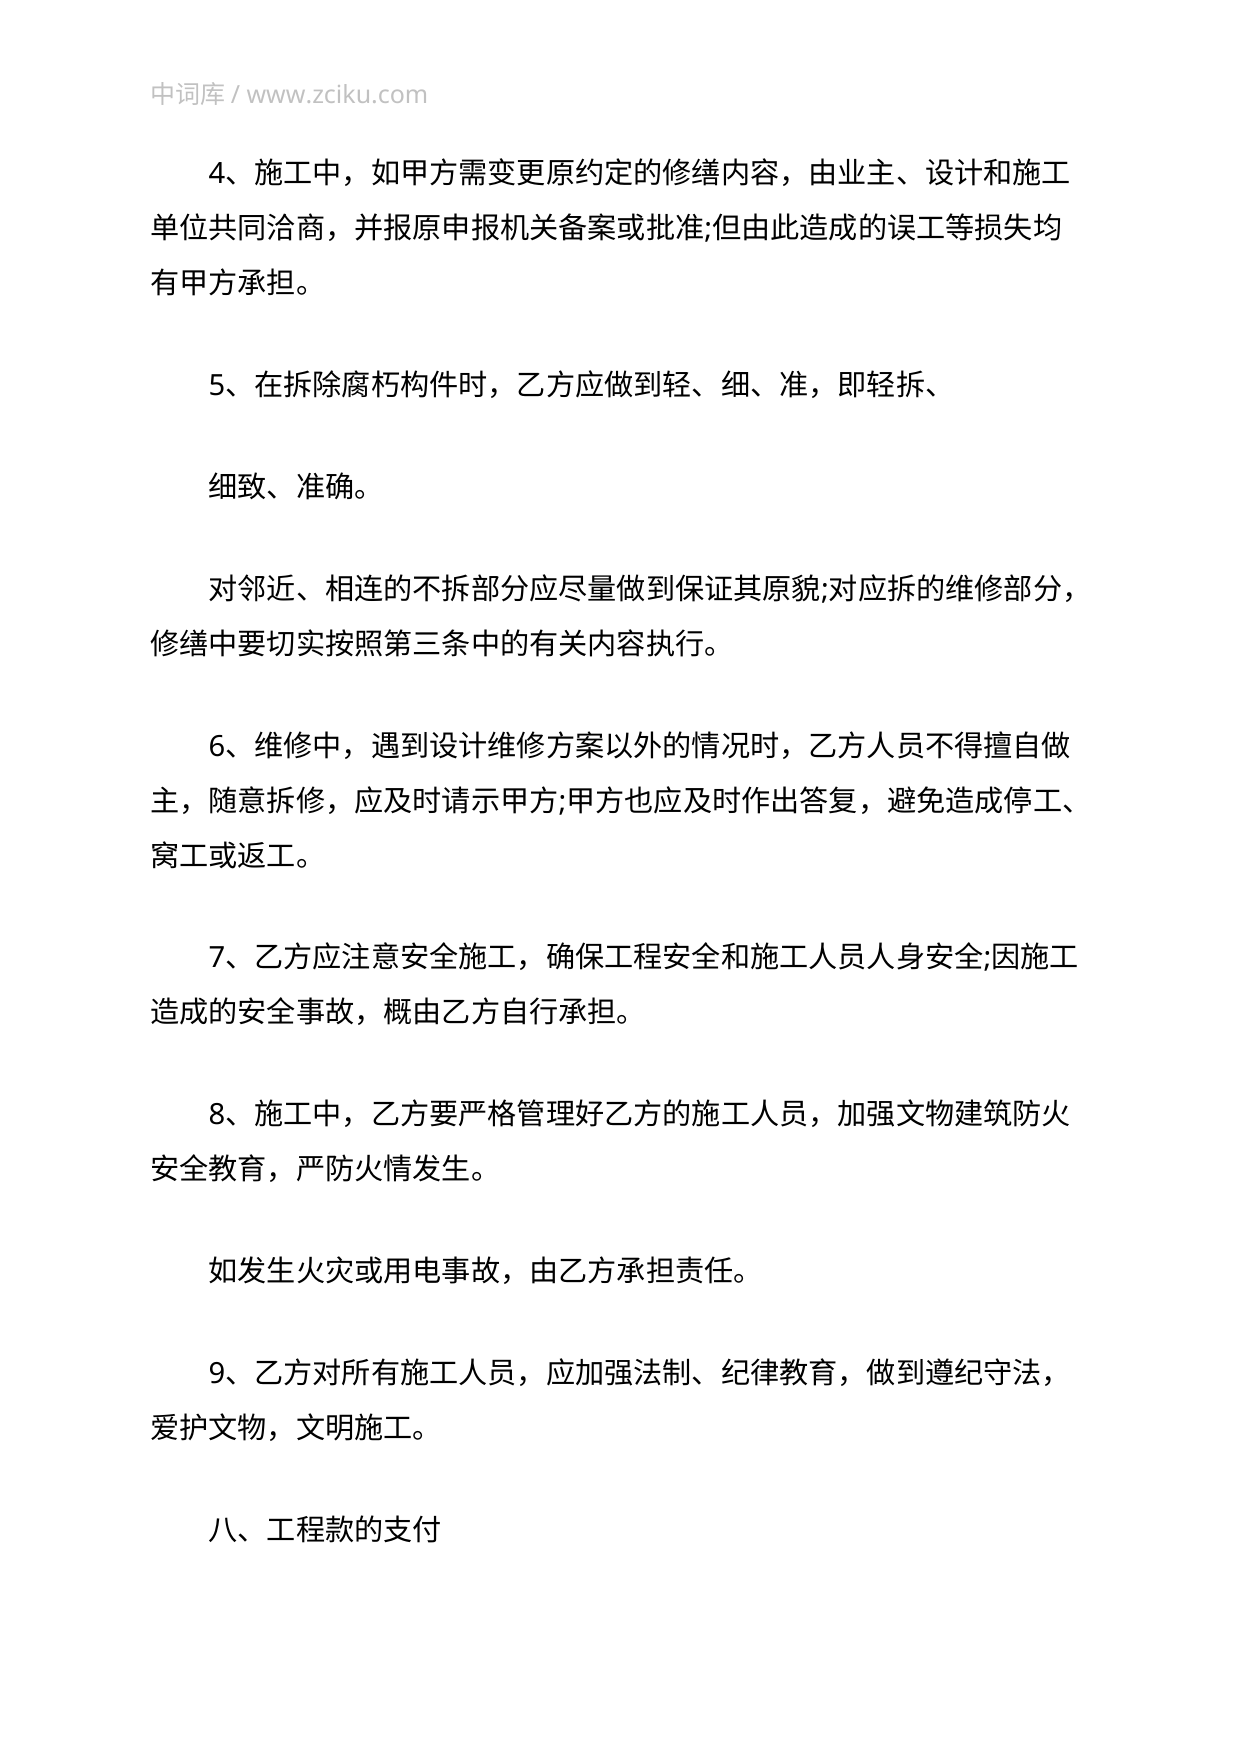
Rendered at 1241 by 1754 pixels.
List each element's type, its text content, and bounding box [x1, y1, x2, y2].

text 6、维修中，遇到设计维修方案以外的情况时，乙方人员不得擅自做主，随意拆修，应及时请示甲方;甲方也应及时作出答复，避免造成停工、窝工或返工。 [150, 722, 1090, 874]
text 细致、准确。 [150, 464, 1090, 506]
text 9、乙方对所有施工人员，应加强法制、纪律教育，做到遵纪守法，爱护文物，文明施工。 [150, 1349, 1090, 1447]
text 7、乙方应注意安全施工，确保工程安全和施工人员人身安全;因施工造成的安全事故，概由乙方自行承担。 [150, 934, 1090, 1031]
text 如发生火灾或用电事故，由乙方承担责任。 [150, 1248, 1090, 1290]
text 5、在拆除腐朽构件时，乙方应做到轻、细、准，即轻拆、 [150, 362, 1090, 404]
text 对邻近、相连的不拆部分应尽量做到保证其原貌;对应拆的维修部分，修缮中要切实按照第三条中的有关内容执行。 [150, 566, 1090, 663]
text 4、施工中，如甲方需变更原约定的修缮内容，由业主、设计和施工单位共同洽商，并报原申报机关备案或批准;但由此造成的误工等损失均有甲方承担。 [150, 150, 1090, 302]
text 8、施工中，乙方要严格管理好乙方的施工人员，加强文物建筑防火安全教育，严防火情发生。 [150, 1091, 1090, 1188]
text 八、工程款的支付 [150, 1506, 1090, 1548]
